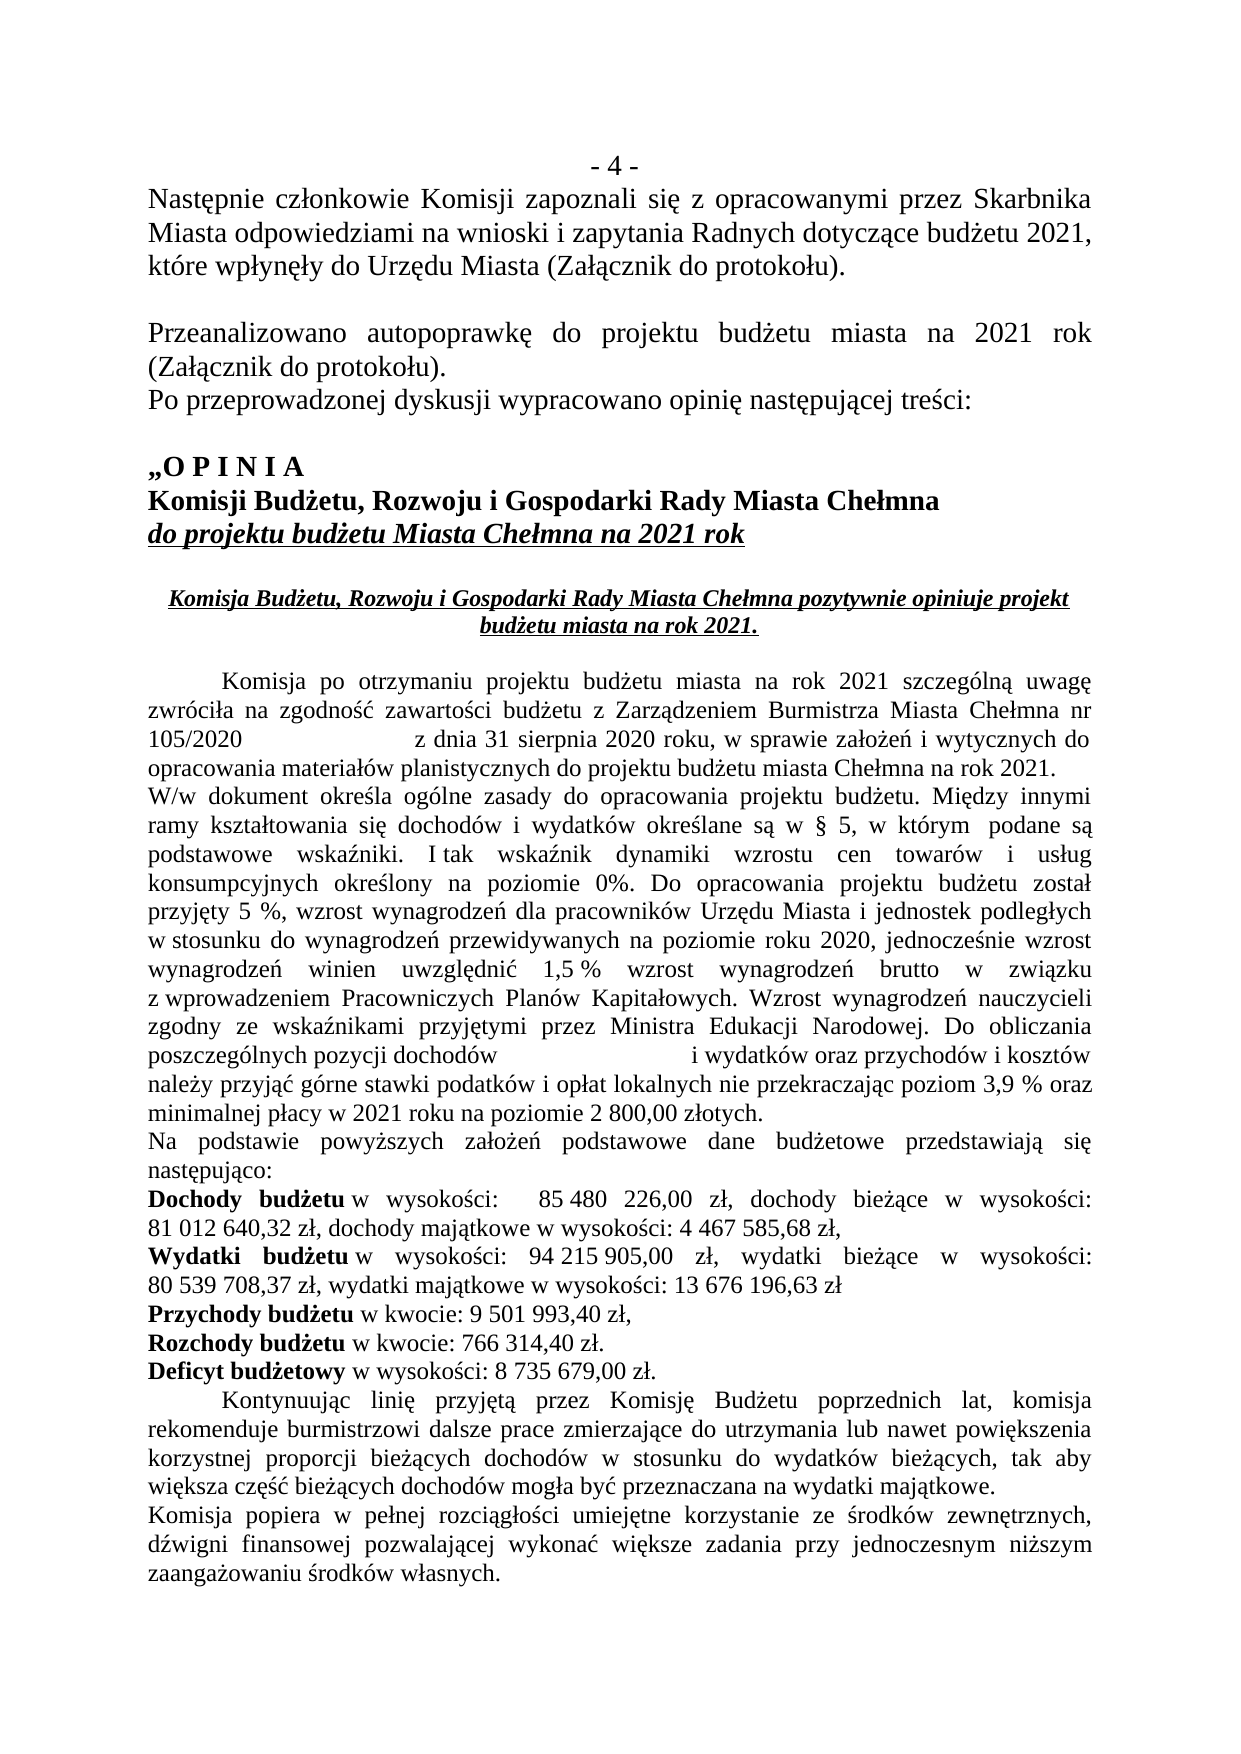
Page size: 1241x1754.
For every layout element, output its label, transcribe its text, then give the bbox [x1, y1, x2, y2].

text Przeanalizowano autopoprawkę do projektu budżetu miasta na 2021 rok (Załącznik do protokołu). [148, 315, 1093, 382]
text Komisja po otrzymaniu projektu budżetu miasta na rok 2021 szczególną uwagę zwróciła na zgodność zawartości budżetu z Zarządzeniem Burmistrza Miasta Chełmna nr 105/2020 z dnia 31 sierpnia 2020 roku, w sprawie założeń i wytycznych do opracowania materiałów planistycznych do projektu budżetu miasta Chełmna na rok 2021. [148, 666, 1093, 781]
text - 4 - [148, 148, 1093, 181]
text Komisja popiera w pełnej rozciągłości umiejętne korzystanie ze środków zewnętrznych, dźwigni finansowej pozwalającej wykonać większe zadania przy jednoczesnym niższym zaangażowaniu środków własnych. [148, 1500, 1093, 1586]
text Rozchody budżetu w kwocie: 766 314,40 zł. [148, 1328, 1093, 1356]
text Na podstawie powyższych założeń podstawowe dane budżetowe przedstawiają się następująco: [148, 1126, 1093, 1184]
text Komisji Budżetu, Rozwoju i Gospodarki Rady Miasta Chełmna [148, 483, 1093, 517]
text Wydatki budżetu w wysokości: 94 215 905,00 zł, wydatki bieżące w wysokości: 80 539 708,37 zł, wydatki majątkowe w wysokości: 13 676 196,63 zł [148, 1241, 1093, 1299]
text „O P I N I A [148, 449, 1093, 483]
text Po przeprowadzonej dyskusji wypracowano opinię następującej treści: [148, 382, 1093, 416]
text Komisja Budżetu, Rozwoju i Gospodarki Rady Miasta Chełmna pozytywnie opiniuje projekt budżetu miasta na rok 2021. [148, 584, 1093, 639]
text Deficyt budżetowy w wysokości: 8 735 679,00 zł. [148, 1356, 1093, 1385]
text Dochody budżetu w wysokości: 85 480 226,00 zł, dochody bieżące w wysokości: 81 012 640,32 zł, dochody majątkowe w wysokości: 4 467 585,68 zł, [148, 1184, 1093, 1241]
text Następnie członkowie Komisji zapoznali się z opracowanymi przez Skarbnika Miasta odpowiedziami na wnioski i zapytania Radnych dotyczące budżetu 2021, które wpłynęły do Urzędu Miasta (Załącznik do protokołu). [148, 181, 1093, 282]
text Kontynuując linię przyjętą przez Komisję Budżetu poprzednich lat, komisja rekomenduje burmistrzowi dalsze prace zmierzające do utrzymania lub nawet powiększenia korzystnej proporcji bieżących dochodów w stosunku do wydatków bieżących, tak aby większa część bieżących dochodów mogła być przeznaczana na wydatki majątkowe. [148, 1385, 1093, 1500]
text Przychody budżetu w kwocie: 9 501 993,40 zł, [148, 1299, 1093, 1328]
text do projektu budżetu Miasta Chełmna na 2021 rok [148, 517, 1093, 550]
text W/w dokument określa ogólne zasady do opracowania projektu budżetu. Między innymi ramy kształtowania się dochodów i wydatków określane są w § 5, w którym podane są podstawowe wskaźniki. I tak wskaźnik dynamiki wzrostu cen towarów i usług konsumpcyjnych określony na poziomie 0%. Do opracowania projektu budżetu został przyjęty 5 %, wzrost wynagrodzeń dla pracowników Urzędu Miasta i jednostek podległych w stosunku do wynagrodzeń przewidywanych na poziomie roku 2020, jednocześnie wzrost wynagrodzeń winien uwzględnić 1,5 % wzrost wynagrodzeń brutto w związku z wprowadzeniem Pracowniczych Planów Kapitałowych. Wzrost wynagrodzeń nauczycieli zgodny ze wskaźnikami przyjętymi przez Ministra Edukacji Narodowej. Do obliczania poszczególnych pozycji dochodów i wydatków oraz przychodów i kosztów należy przyjąć górne stawki podatków i opłat lokalnych nie przekraczając poziom 3,9 % oraz minimalnej płacy w 2021 roku na poziomie 2 800,00 złotych. [148, 781, 1093, 1126]
